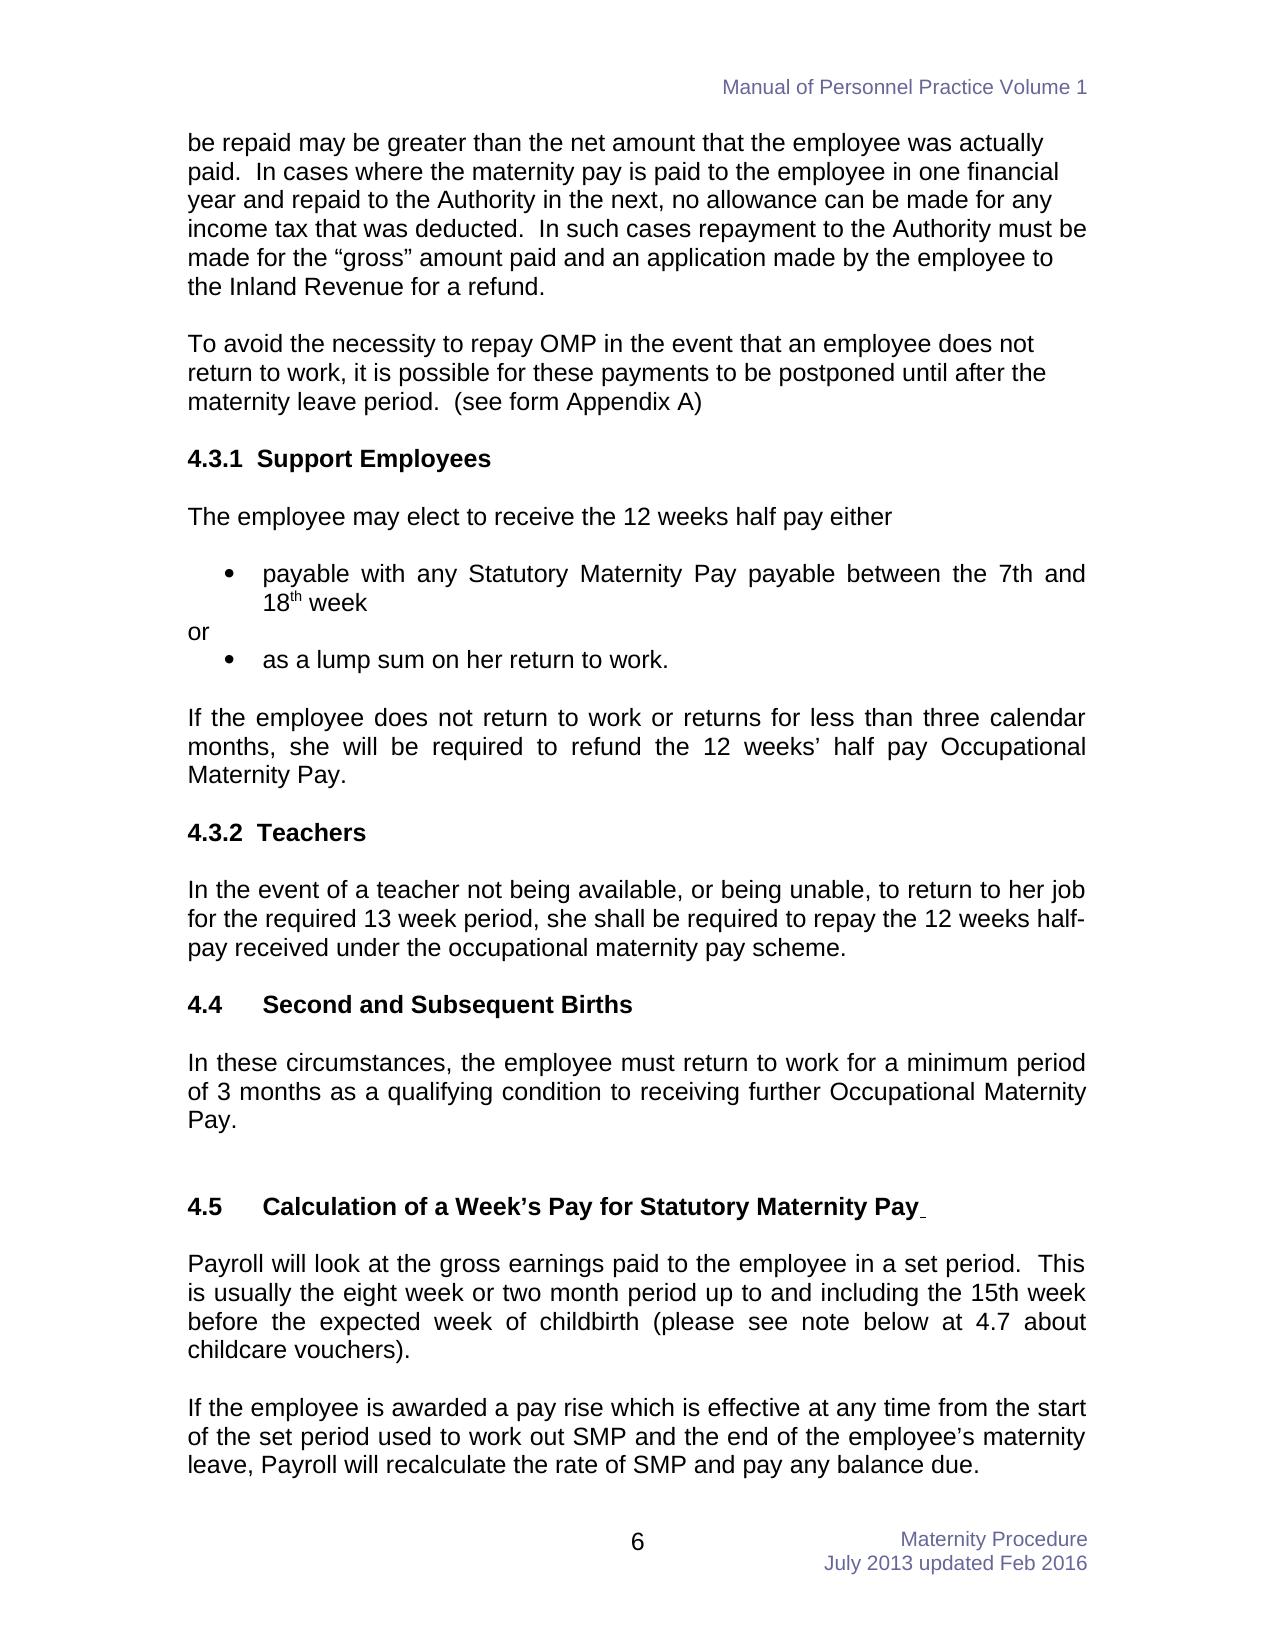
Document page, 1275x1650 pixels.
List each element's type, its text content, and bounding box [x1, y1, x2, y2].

list as a lump sum on her return to work. [225, 645, 1088, 674]
text or [187, 617, 1088, 645]
text The employee may elect to receive the 12 weeks half pay either [187, 501, 1088, 530]
list payable with any Statutory Maternity Pay payable between the 7th and 18th week [225, 559, 1088, 617]
text In the event of a teacher not being available, or being unable, to return to her job for the required 13 week period, she shall be required to repay the 12 weeks half-pay received under the occupational maternity pay scheme. [187, 875, 1088, 962]
text 4.3.1 Support Employees [187, 444, 1088, 473]
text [187, 128, 1088, 300]
text In these circumstances, the employee must return to work for a minimum period of 3 months as a qualifying condition to receiving further Occupational Maternity Pay. [187, 1048, 1088, 1134]
text If the employee does not return to work or returns for less than three calendar months, she will be required to refund the 12 weeks’ half pay Occupational Maternity Pay. [187, 703, 1088, 789]
text Payroll will look at the gross earnings paid to the employee in a set period. This is usually the eight week or two month period up to and including the 15th week before the expected week of childbirth (please see note below at 4.7 about childcare vouchers). [187, 1249, 1088, 1364]
text 4.3.2 Teachers [187, 818, 1088, 847]
text 4.5 Calculation of a Week’s Pay for Statutory Maternity Pay [187, 1192, 1088, 1220]
text To avoid the necessity to repay OMP in the event that an employee does not return to work, it is possible for these payments to be postponed until after the maternity leave period. (see form Appendix A) [187, 329, 1088, 415]
text 4.4 Second and Subsequent Births [187, 990, 1088, 1019]
text If the employee is awarded a pay rise which is effective at any time from the start of the set period used to work out SMP and the end of the employee’s maternity leave, Payroll will recalculate the rate of SMP and pay any balance due. [187, 1393, 1088, 1479]
